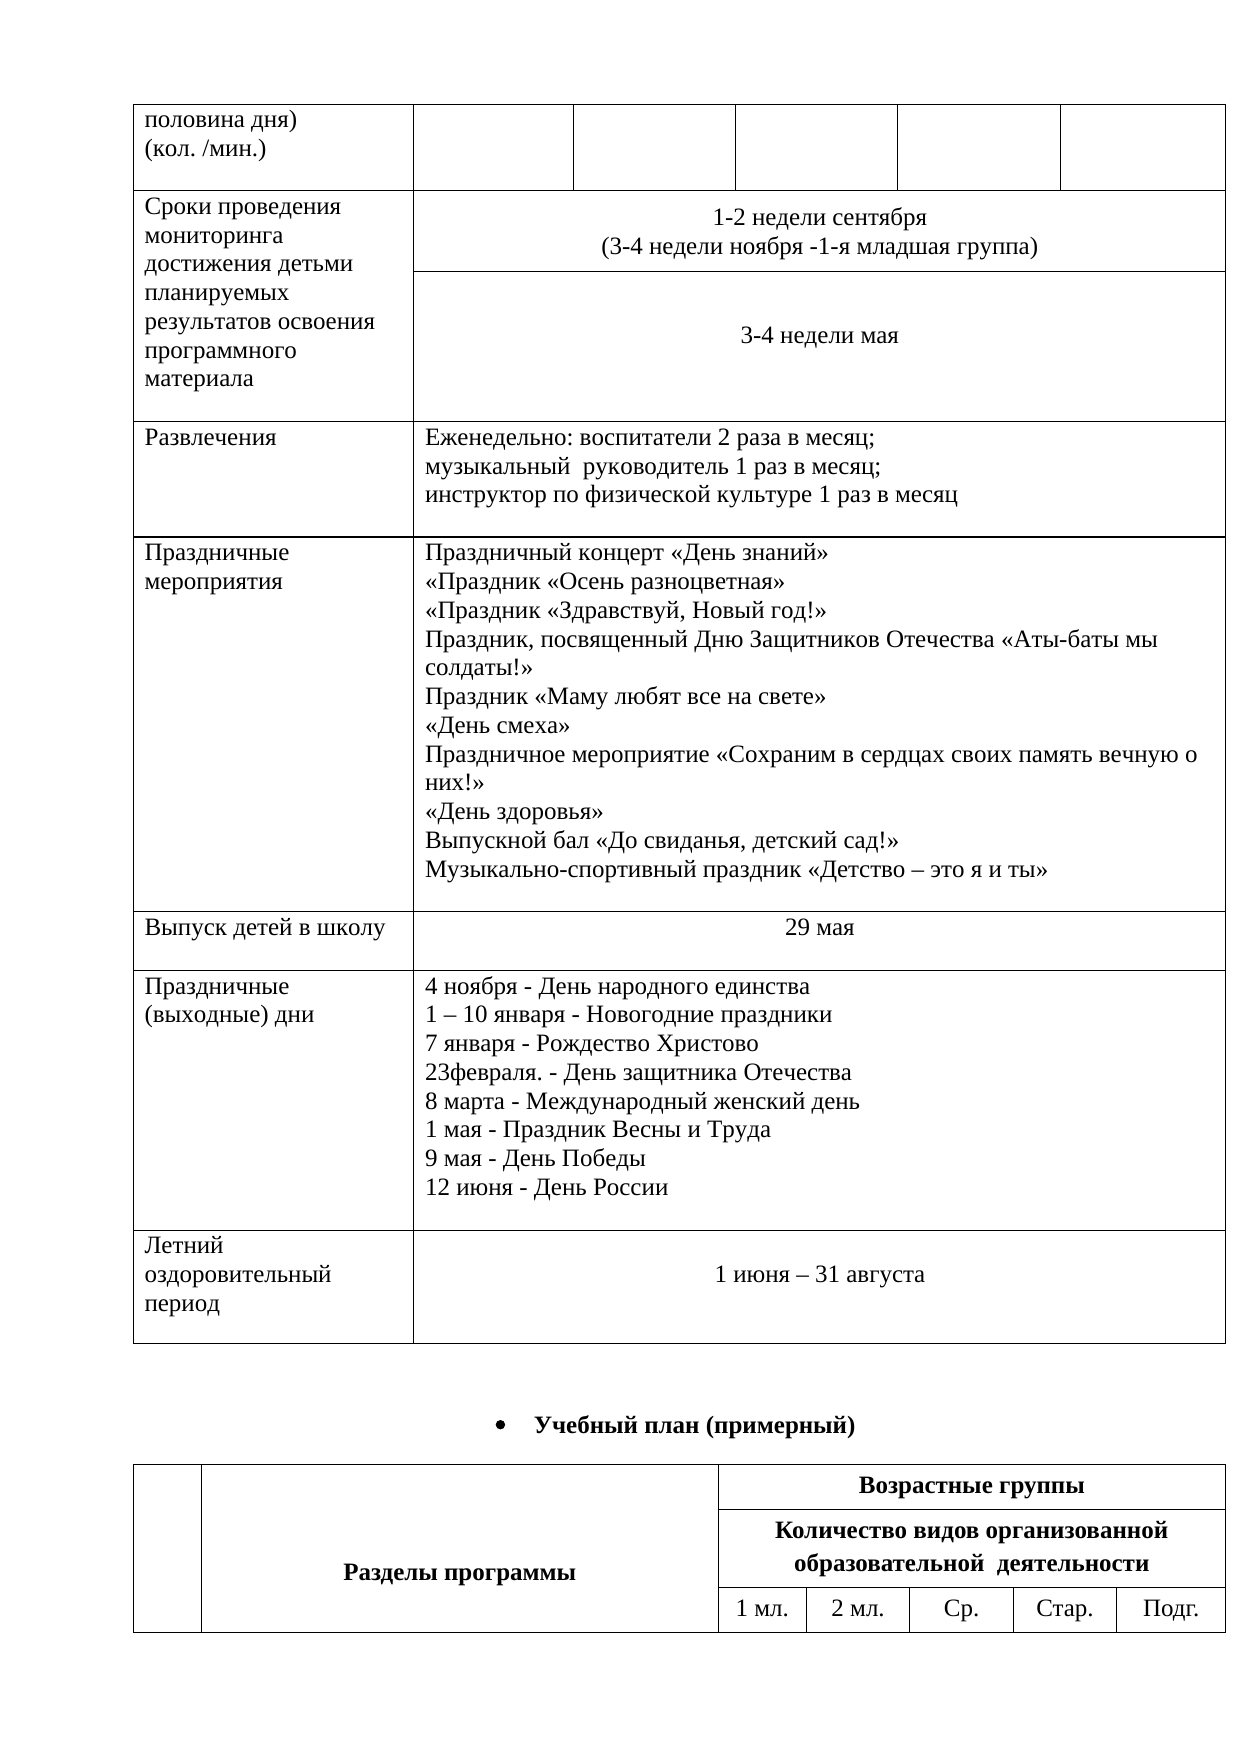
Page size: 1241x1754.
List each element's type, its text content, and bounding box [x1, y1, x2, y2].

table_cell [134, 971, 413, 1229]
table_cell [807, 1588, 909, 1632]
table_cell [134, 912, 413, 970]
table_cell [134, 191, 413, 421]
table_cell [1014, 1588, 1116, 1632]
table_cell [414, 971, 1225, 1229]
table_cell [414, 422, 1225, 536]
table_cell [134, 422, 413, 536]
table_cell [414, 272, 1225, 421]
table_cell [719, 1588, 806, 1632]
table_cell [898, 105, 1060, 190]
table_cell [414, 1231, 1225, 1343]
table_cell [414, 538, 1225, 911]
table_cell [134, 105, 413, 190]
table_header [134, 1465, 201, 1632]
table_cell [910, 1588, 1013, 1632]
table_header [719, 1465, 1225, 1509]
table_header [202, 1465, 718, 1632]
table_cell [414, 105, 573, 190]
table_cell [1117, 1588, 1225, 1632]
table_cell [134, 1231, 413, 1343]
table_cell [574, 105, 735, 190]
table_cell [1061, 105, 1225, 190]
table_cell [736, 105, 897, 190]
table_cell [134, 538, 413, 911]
list Учебный план (примерный) [200, 1410, 1152, 1439]
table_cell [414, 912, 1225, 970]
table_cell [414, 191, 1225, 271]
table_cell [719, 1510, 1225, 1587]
